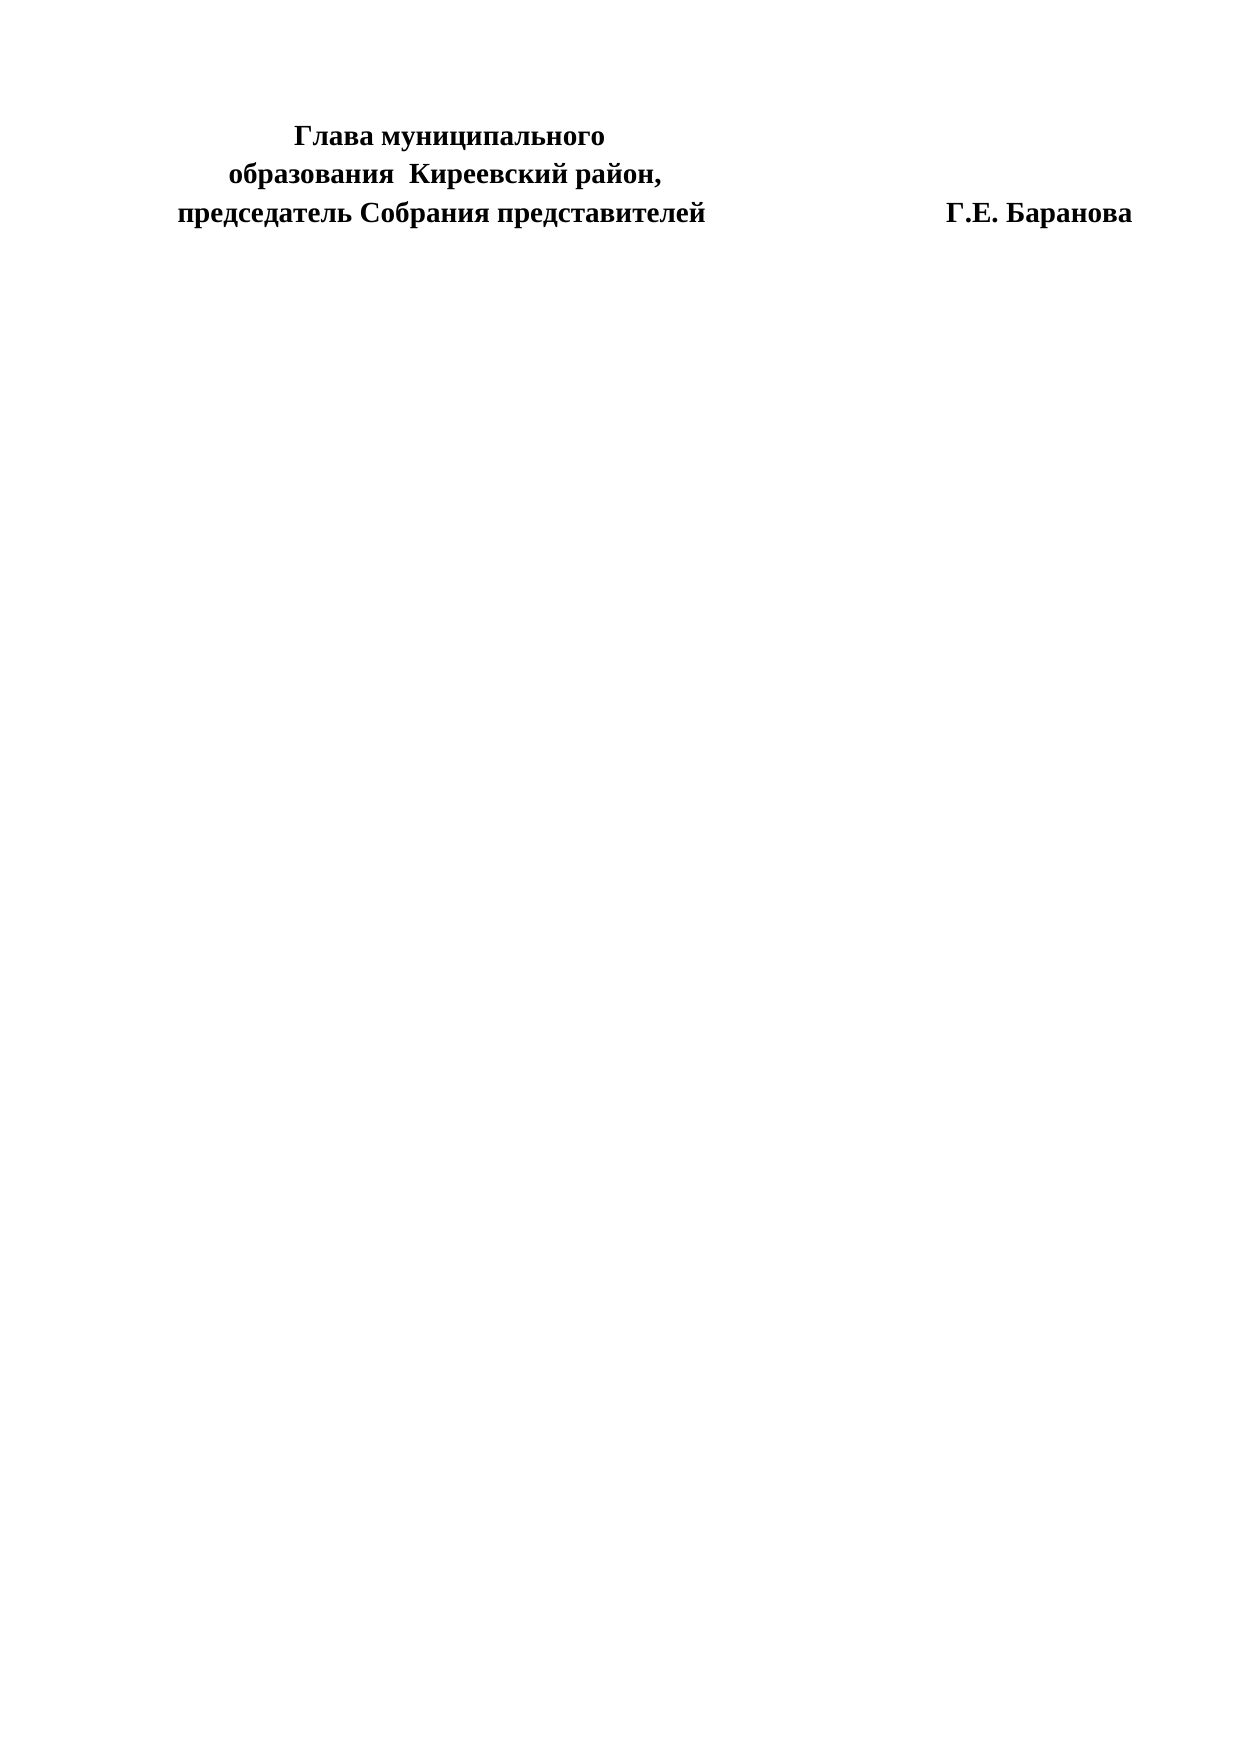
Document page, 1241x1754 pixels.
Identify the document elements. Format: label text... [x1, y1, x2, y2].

text Глава муниципального [177, 118, 1152, 152]
text председатель Собрания представителей Г.Е. Баранова [177, 195, 1152, 229]
text образования Киреевский район, [177, 157, 1152, 190]
